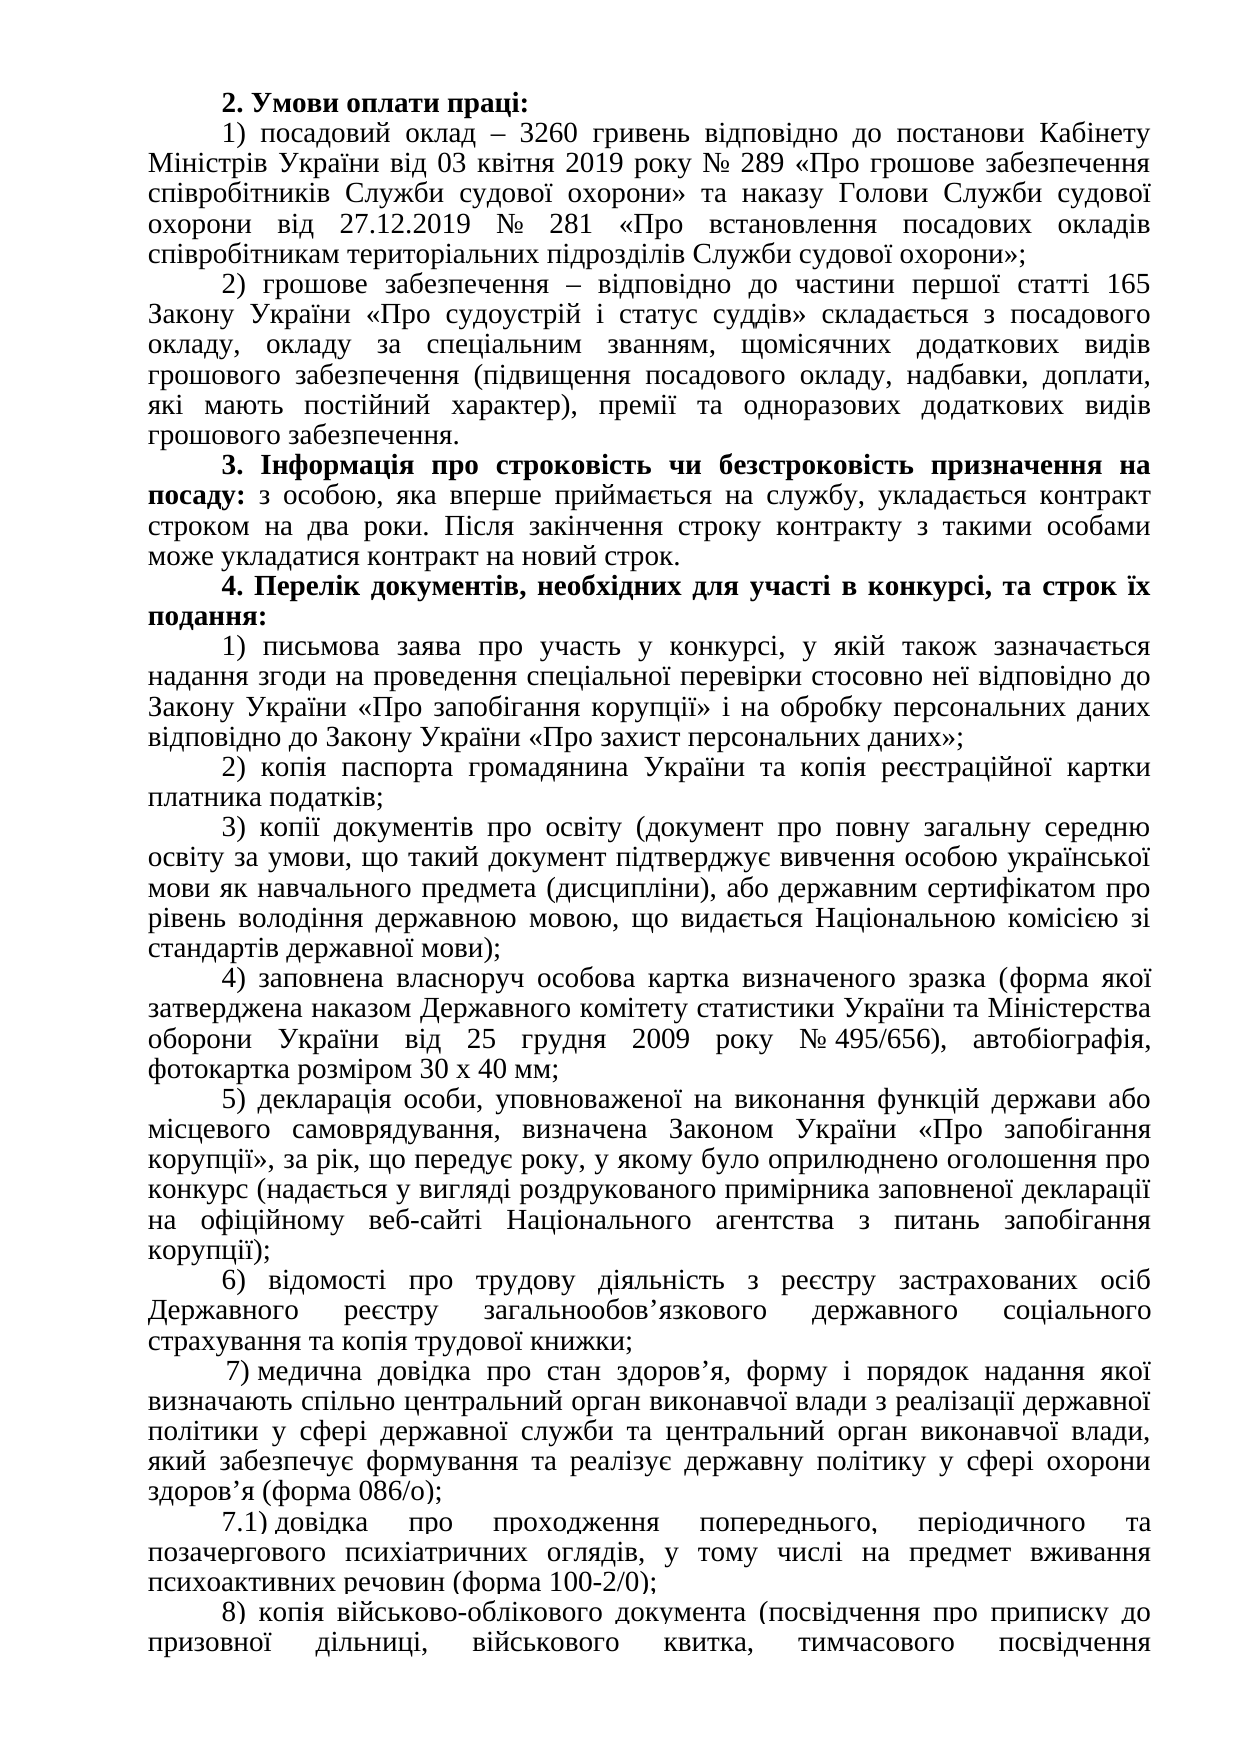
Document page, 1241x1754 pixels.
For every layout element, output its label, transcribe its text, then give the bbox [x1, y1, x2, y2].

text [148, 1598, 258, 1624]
text 5) декларація особи, уповноваженої на виконання функцій держави або місцевого самоврядування, визначена Законом України «Про запобігання корупції», за рік, що передує року, у якому було оприлюднено оголошення про конкурс (надається у вигляді роздрукованого примірника заповненої декларації на офіційному веб-сайті Національного агентства з питань запобігання корупції); [148, 1084, 1152, 1266]
text 4. Перелік документів, необхідних для участі в конкурсі, та строк їх подання: [148, 571, 1152, 632]
text 2) копія паспорта громадянина України та копія реєстраційної картки платника податків; [148, 752, 1152, 813]
text 2) грошове забезпечення – відповідно до частини першої статті 165 Закону України «Про судоустрій і статус суддів» складається з посадового окладу, окладу за спеціальним званням, щомісячних додаткових видів грошового забезпечення (підвищення посадового окладу, надбавки, доплати, які мають постійний характер), премії та одноразових додаткових видів грошового забезпечення. [148, 269, 1152, 451]
text 7.1) довідка про проходження попереднього, періодичного та позачергового психіатричних оглядів, у тому числі на предмет вживання психоактивних речовин (форма 100-2/0); [445, 1567, 1152, 1594]
text 3) копії документів про освіту (документ про повну загальну середню освіту за умови, що такий документ підтверджує вивчення особою української мови як навчального предмета (дисципліни), або державним сертифікатом про рівень володіння державною мовою, що видається Національною комісією зі стандартів державної мови); [148, 813, 1152, 964]
text 2. Умови оплати праці: [148, 88, 1152, 119]
text 6) відомості про трудову діяльність з реєстру застрахованих осіб Державного реєстру загальнообов’язкового державного соціального страхування та копія трудової книжки; [148, 1266, 1152, 1356]
text 7) медична довідка про стан здоров’я, форму і порядок надання якої визначають спільно центральний орган виконавчої влади з реалізації державної політики у сфері державної служби та центральний орган виконавчої влади, який забезпечує формування та реалізує державну політику у сфері охорони здоров’я (форма 086/о); [148, 1356, 1152, 1507]
text 3. Інформація про строковість чи безстроковість призначення на посаду: з особою, яка вперше приймається на службу, укладається контракт строком на два роки. Після закінчення строку контракту з такими особами може укладатися контракт на новий строк. [148, 451, 1152, 571]
text 4) заповнена власноруч особова картка визначеного зразка (форма якої затверджена наказом Державного комітету статистики України та Міністерства оборони України від 25 грудня 2009 року № 495/656), автобіографія, фотокартка розміром 30 х 40 мм; [148, 964, 1152, 1084]
text 1) посадовий оклад – 3260 гривень відповідно до постанови Кабінету Міністрів України від 03 квітня 2019 року № 289 «Про грошове забезпечення співробітників Служби судової охорони» та наказу Голови Служби судової охорони від 27.12.2019 № 281 «Про встановлення посадових окладів співробітникам територіальних підрозділів Служби судової охорони»; [148, 119, 1152, 269]
text 1) письмова заява про участь у конкурсі, у якій також зазначається надання згоди на проведення спеціальної перевірки стосовно неї відповідно до Закону України «Про запобігання корупції» і на обробку персональних даних відповідно до Закону України «Про захист персональних даних»; [148, 632, 1152, 752]
